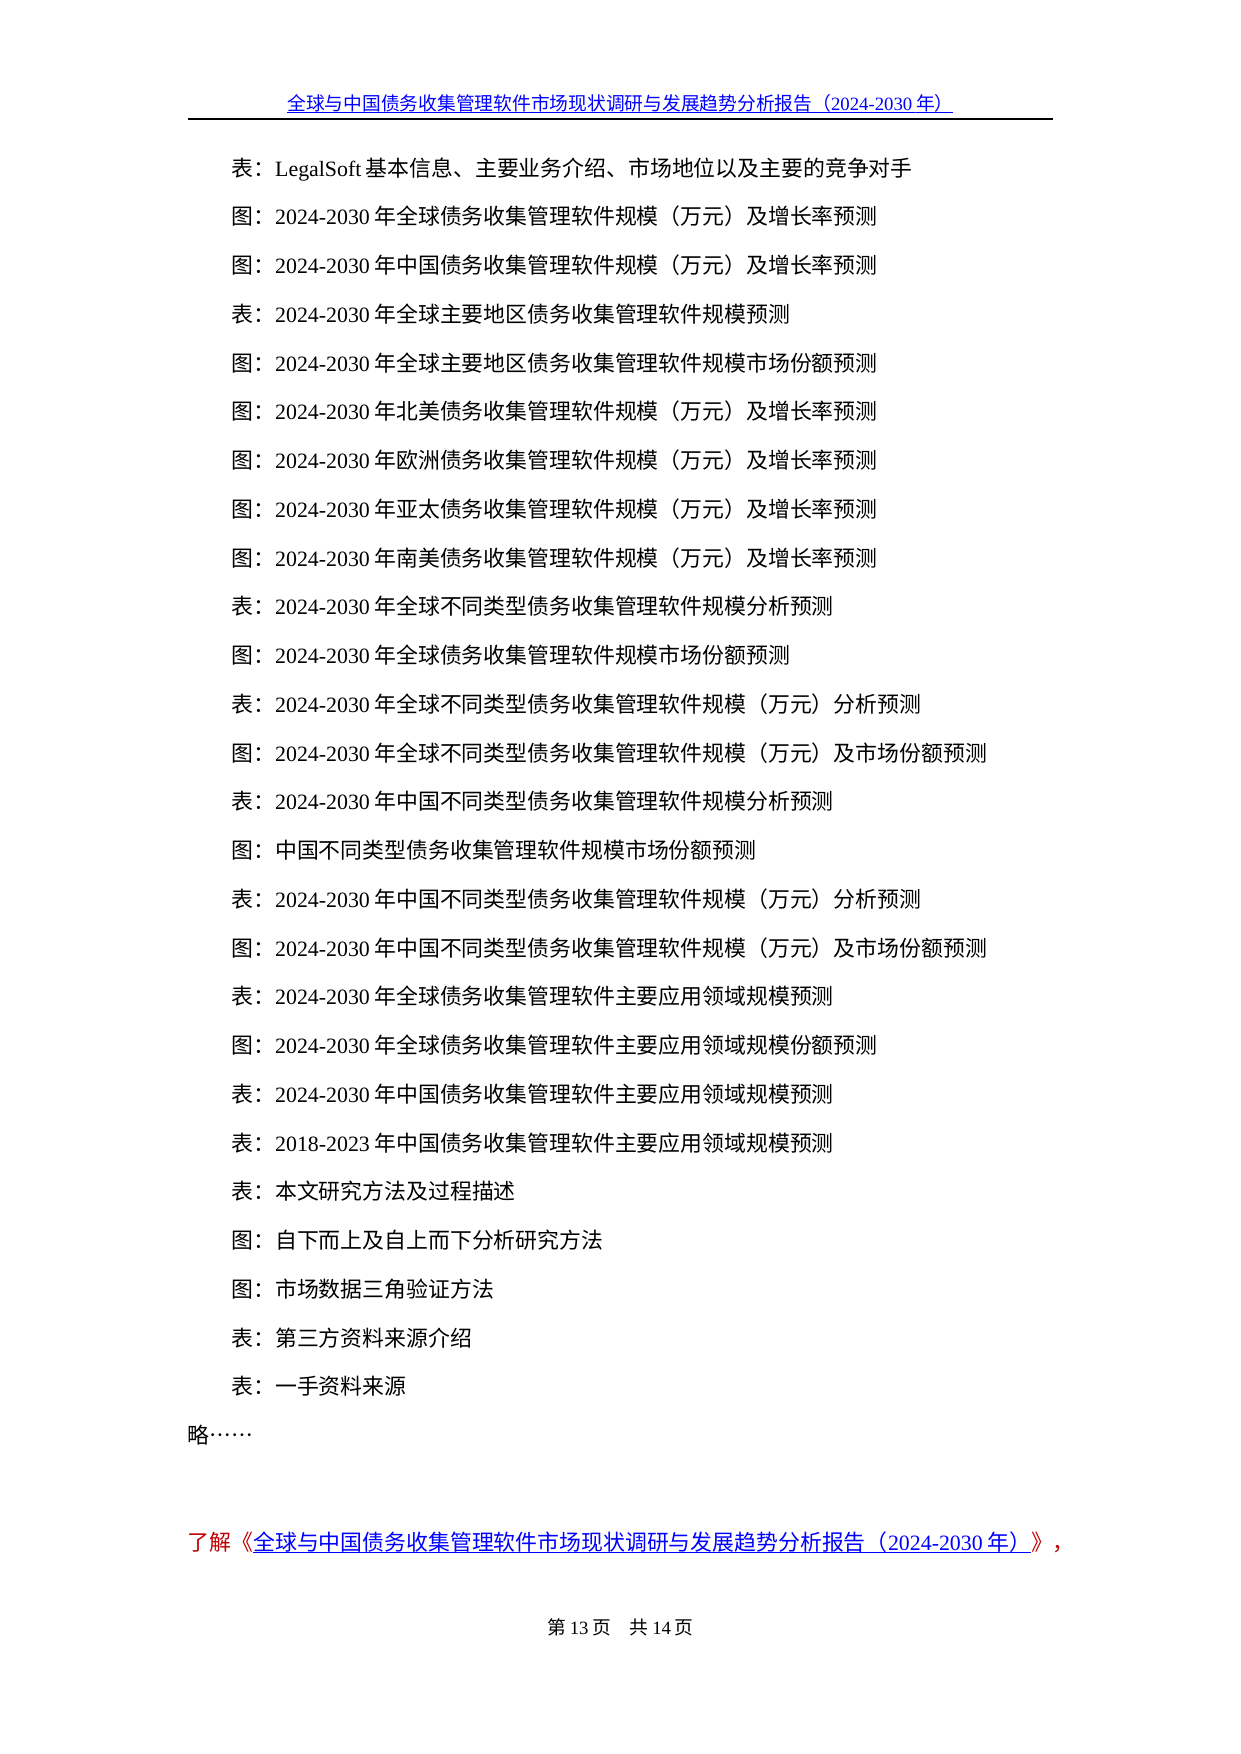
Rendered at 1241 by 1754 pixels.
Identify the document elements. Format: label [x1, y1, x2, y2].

text [187, 150, 1053, 1450]
text [187, 1524, 1053, 1557]
